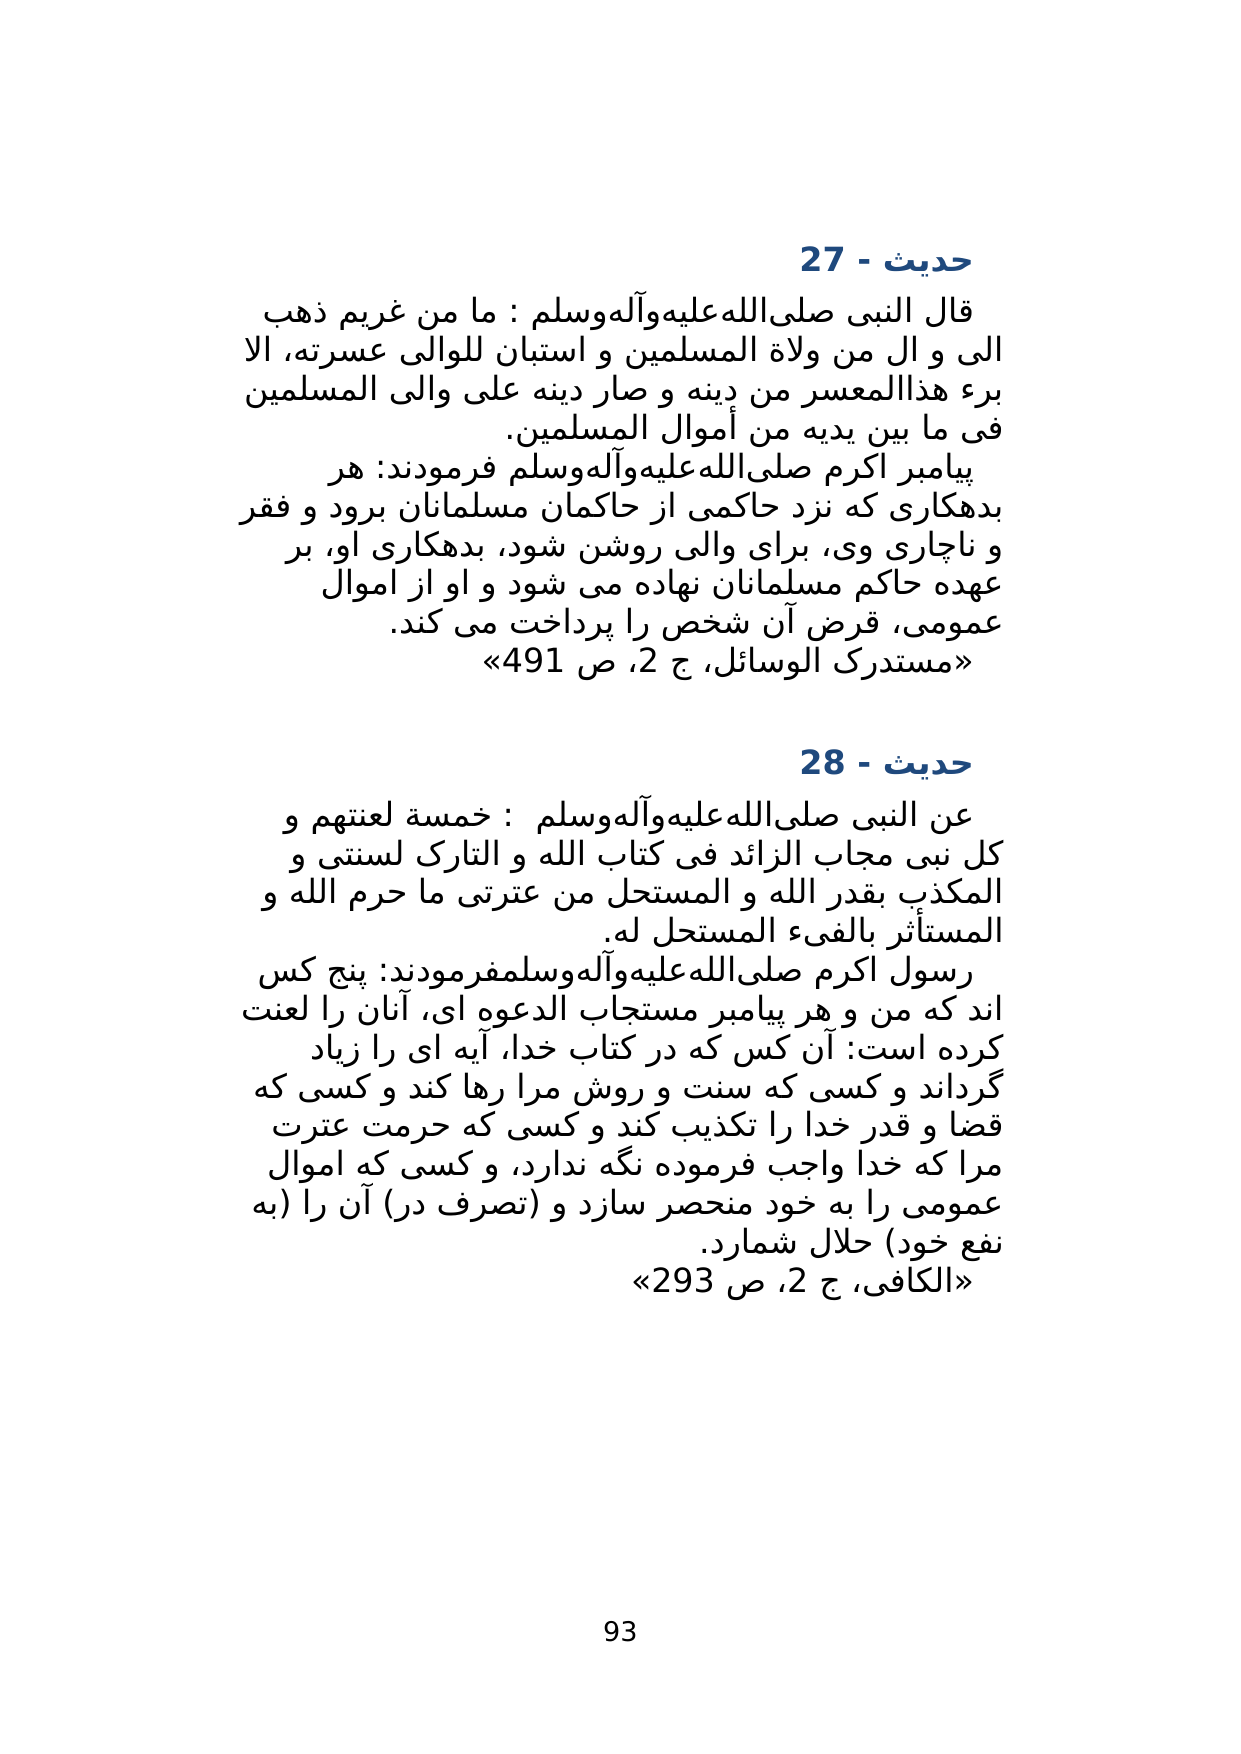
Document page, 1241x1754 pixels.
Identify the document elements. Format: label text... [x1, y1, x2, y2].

text پیامبر اکرم صلى‌الله‌عليه‌وآله‌وسلم فرمودند: هر بدهکاری که نزد حاکمی از حاکمان مسلمانان برود و فقر و ناچاری وی، برای والی روشن شود، بدهکاری او، بر عهده حاکم مسلمانان نهاده می شود و او از اموال عمومی، قرض آن شخص را پرداخت می کند. [236, 447, 1004, 642]
text عن النبی صلى‌الله‌عليه‌وآله‌وسلم : خمسة لعنتهم و کل نبی مجاب الزائد فی کتاب الله و التارک لسنتی و المکذب بقدر الله و المستحل من عترتی ما حرم الله و المستأثر بالفیء المستحل له. [236, 795, 1004, 951]
text رسول اکرم صلى‌الله‌عليه‌وآله‌وسلمفرمودند: پنج کس اند که من و هر پیامبر مستجاب الدعوه ای، آنان را لعنت کرده است: آن کس که در کتاب خدا، آیه ای را زیاد گرداند و کسی که سنت و روش مرا رها کند و کسی که قضا و قدر خدا را تکذیب کند و کسی که حرمت عترت مرا که خدا واجب فرموده نگه ندارد، و کسی که اموال عمومی را به خود منحصر سازد و (تصرف در) آن را (به نفع خود) حلال شمارد. [236, 951, 1004, 1261]
subtitle حدیث - 27 [236, 241, 1004, 279]
text «الکافی، ج 2، ص 293» [236, 1261, 1004, 1300]
text قال النبی صلى‌الله‌عليه‌وآله‌وسلم : ما من غریم ذهب الی و ال من ولاة المسلمین و استبان للوالی عسرته، الا برء هذاالمعسر من دینه و صار دینه علی والی المسلمین فی ما بین یدیه من أموال المسلمین. [236, 292, 1004, 447]
text «مستدرک الوسائل، ج 2، ص 491» [236, 642, 1004, 680]
subtitle حدیث - 28 [236, 744, 1004, 783]
